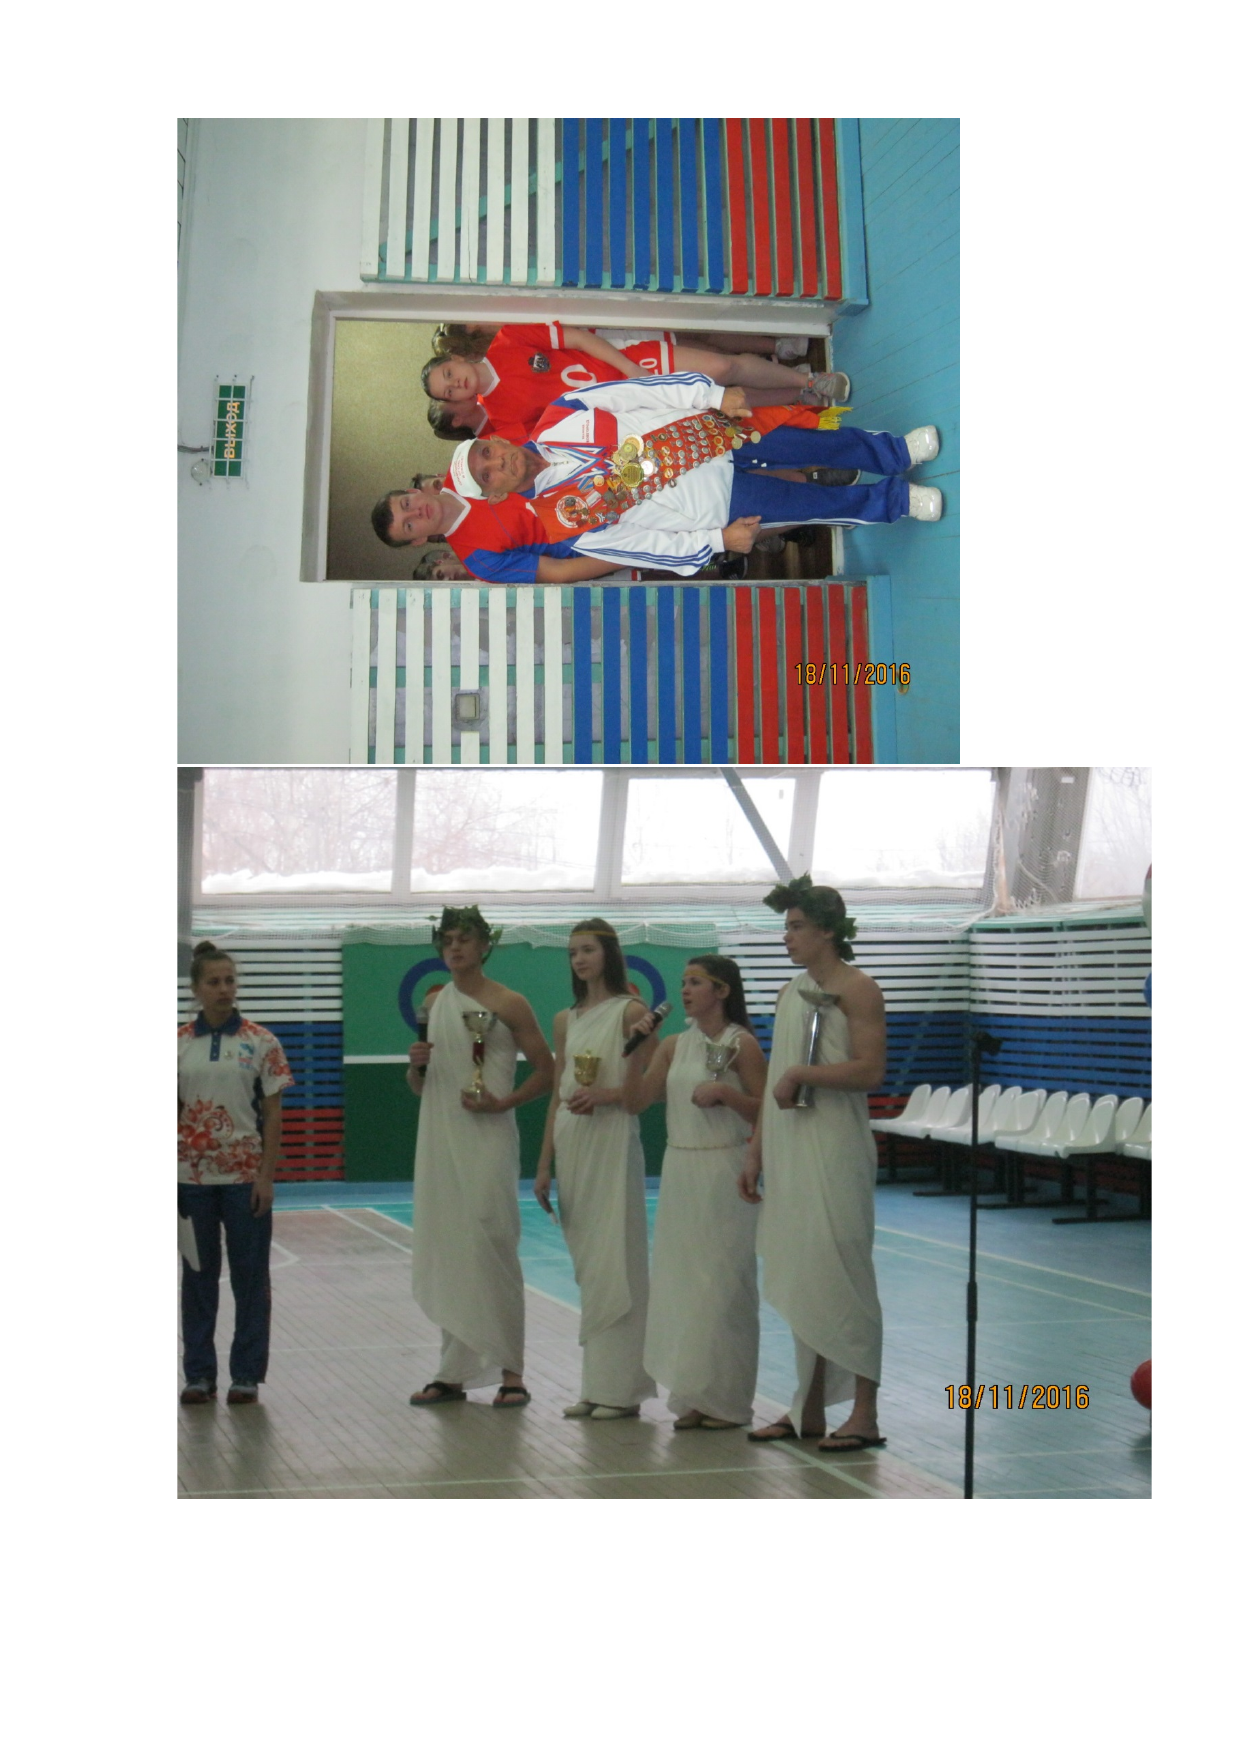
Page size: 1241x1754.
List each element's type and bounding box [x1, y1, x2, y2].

picture [177, 118, 960, 764]
picture [177, 767, 1152, 1499]
